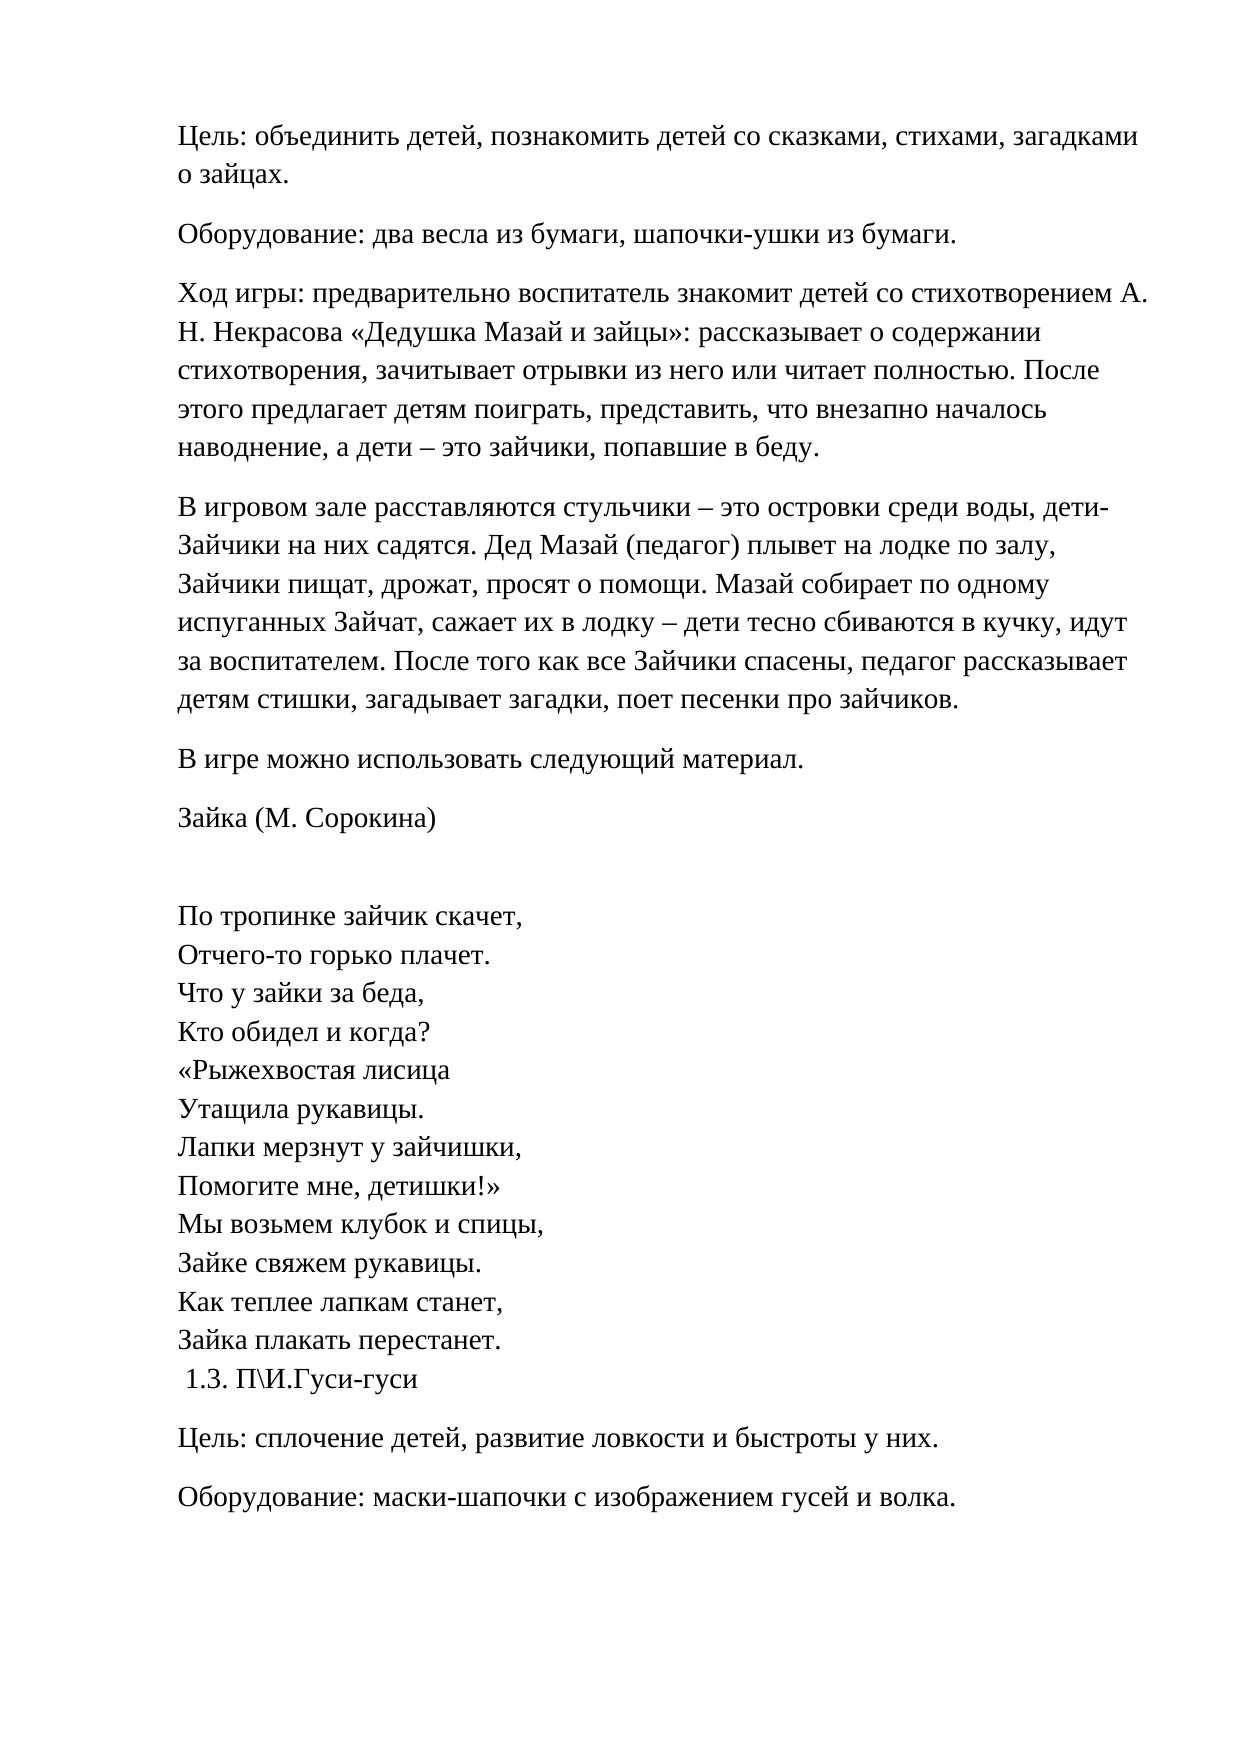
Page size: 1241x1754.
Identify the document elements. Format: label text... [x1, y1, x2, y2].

text По тропинке зайчик скачет, Отчего-то горько плачет. Что у зайки за беда, Кто обидел и когда? «Рыжехвостая лисица Утащила рукавицы. Лапки мерзнут у зайчишки, Помогите мне, детишки!» Мы возьмем клубок и спицы, Зайке свяжем рукавицы. Как теплее лапкам станет, Зайка плакать перестанет. 1.3. П\И.Гуси-гуси [177, 860, 1152, 1394]
text Зайка (М. Сорокина) [177, 800, 1152, 834]
text В игровом зале расставляются стульчики – это островки среди воды, дети-Зайчики на них садятся. Дед Мазай (педагог) плывет на лодке по залу, Зайчики пищат, дрожат, просят о помощи. Мазай собирает по одному испуганных Зайчат, сажает их в лодку – дети тесно сбиваются в кучку, идут за воспитателем. После того как все Зайчики спасены, педагог рассказывает детям стишки, загадывает загадки, поет песенки про зайчиков. [177, 489, 1152, 715]
text Цель: объединить детей, познакомить детей со сказками, стихами, загадками о зайцах. [177, 118, 1152, 190]
text Оборудование: маски-шапочки с изображением гусей и волка. [177, 1479, 1152, 1513]
text Ход игры: предварительно воспитатель знакомит детей со стихотворением А. Н. Некрасова «Дедушка Мазай и зайцы»: рассказывает о содержании стихотворения, зачитывает отрывки из него или читает полностью. После этого предлагает детям поиграть, представить, что внезапно началось наводнение, а дети – это зайчики, попавшие в беду. [177, 275, 1152, 463]
text В игре можно использовать следующий материал. [177, 741, 1152, 774]
text Оборудование: два весла из бумаги, шапочки-ушки из бумаги. [177, 216, 1152, 249]
text Цель: сплочение детей, развитие ловкости и быстроты у них. [177, 1420, 1152, 1454]
